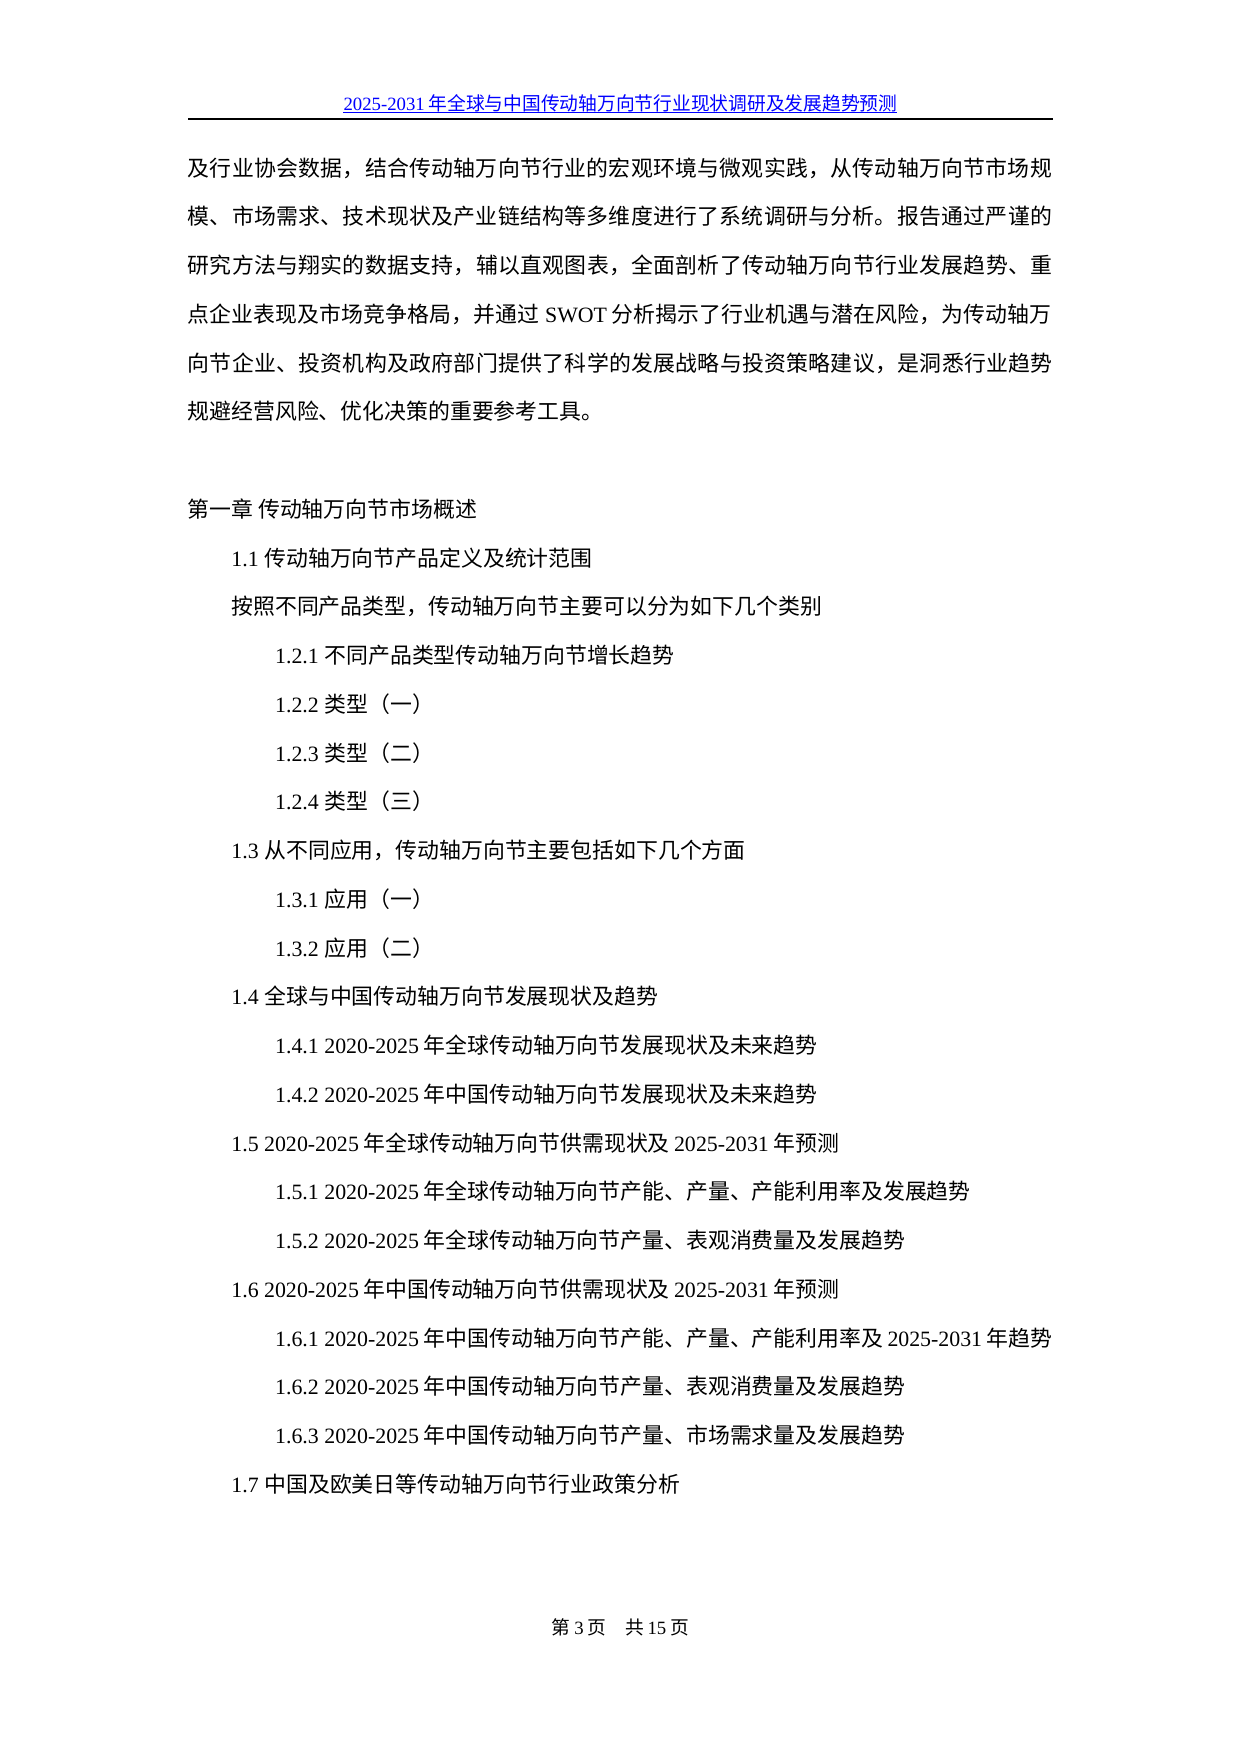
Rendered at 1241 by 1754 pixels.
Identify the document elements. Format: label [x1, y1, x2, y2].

text [187, 150, 1053, 1499]
